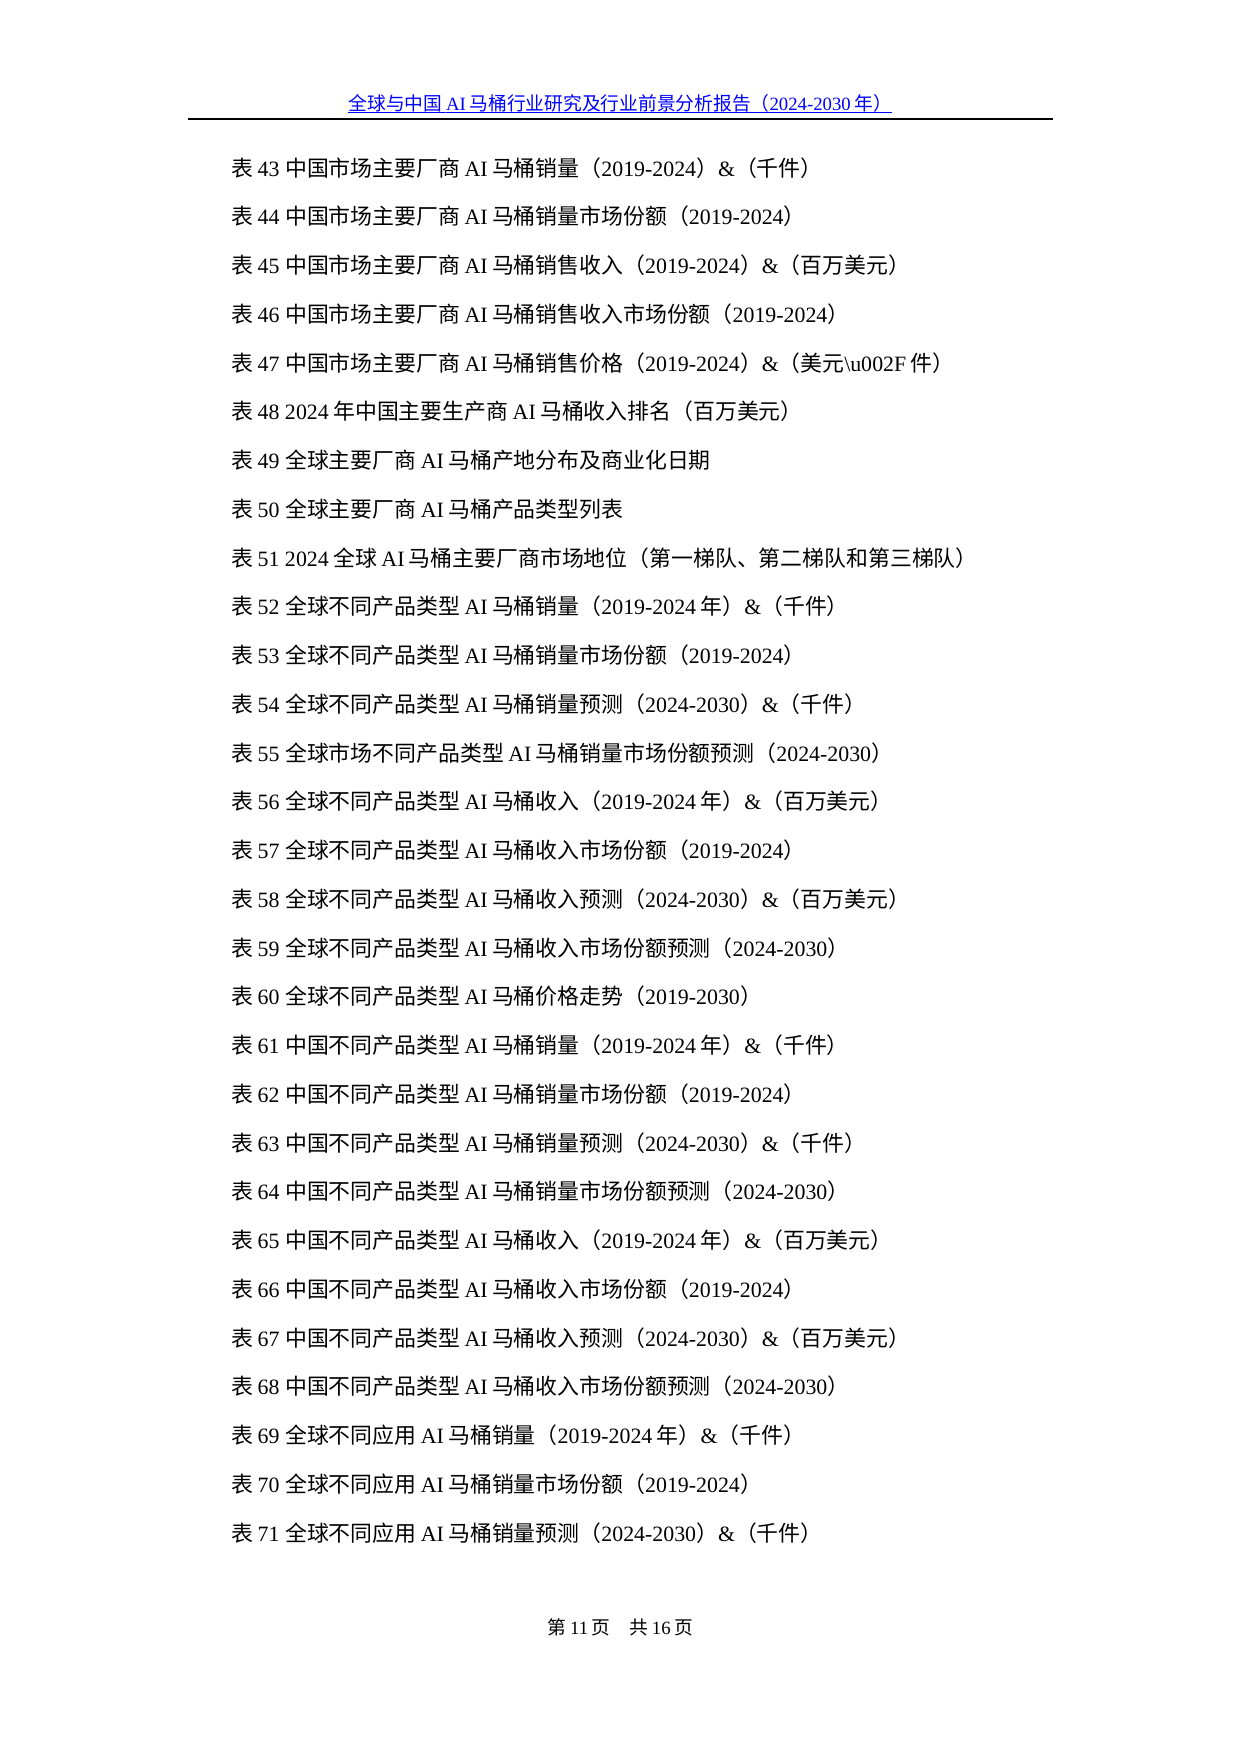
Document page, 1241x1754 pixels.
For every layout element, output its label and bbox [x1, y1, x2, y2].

text [187, 150, 1053, 1548]
